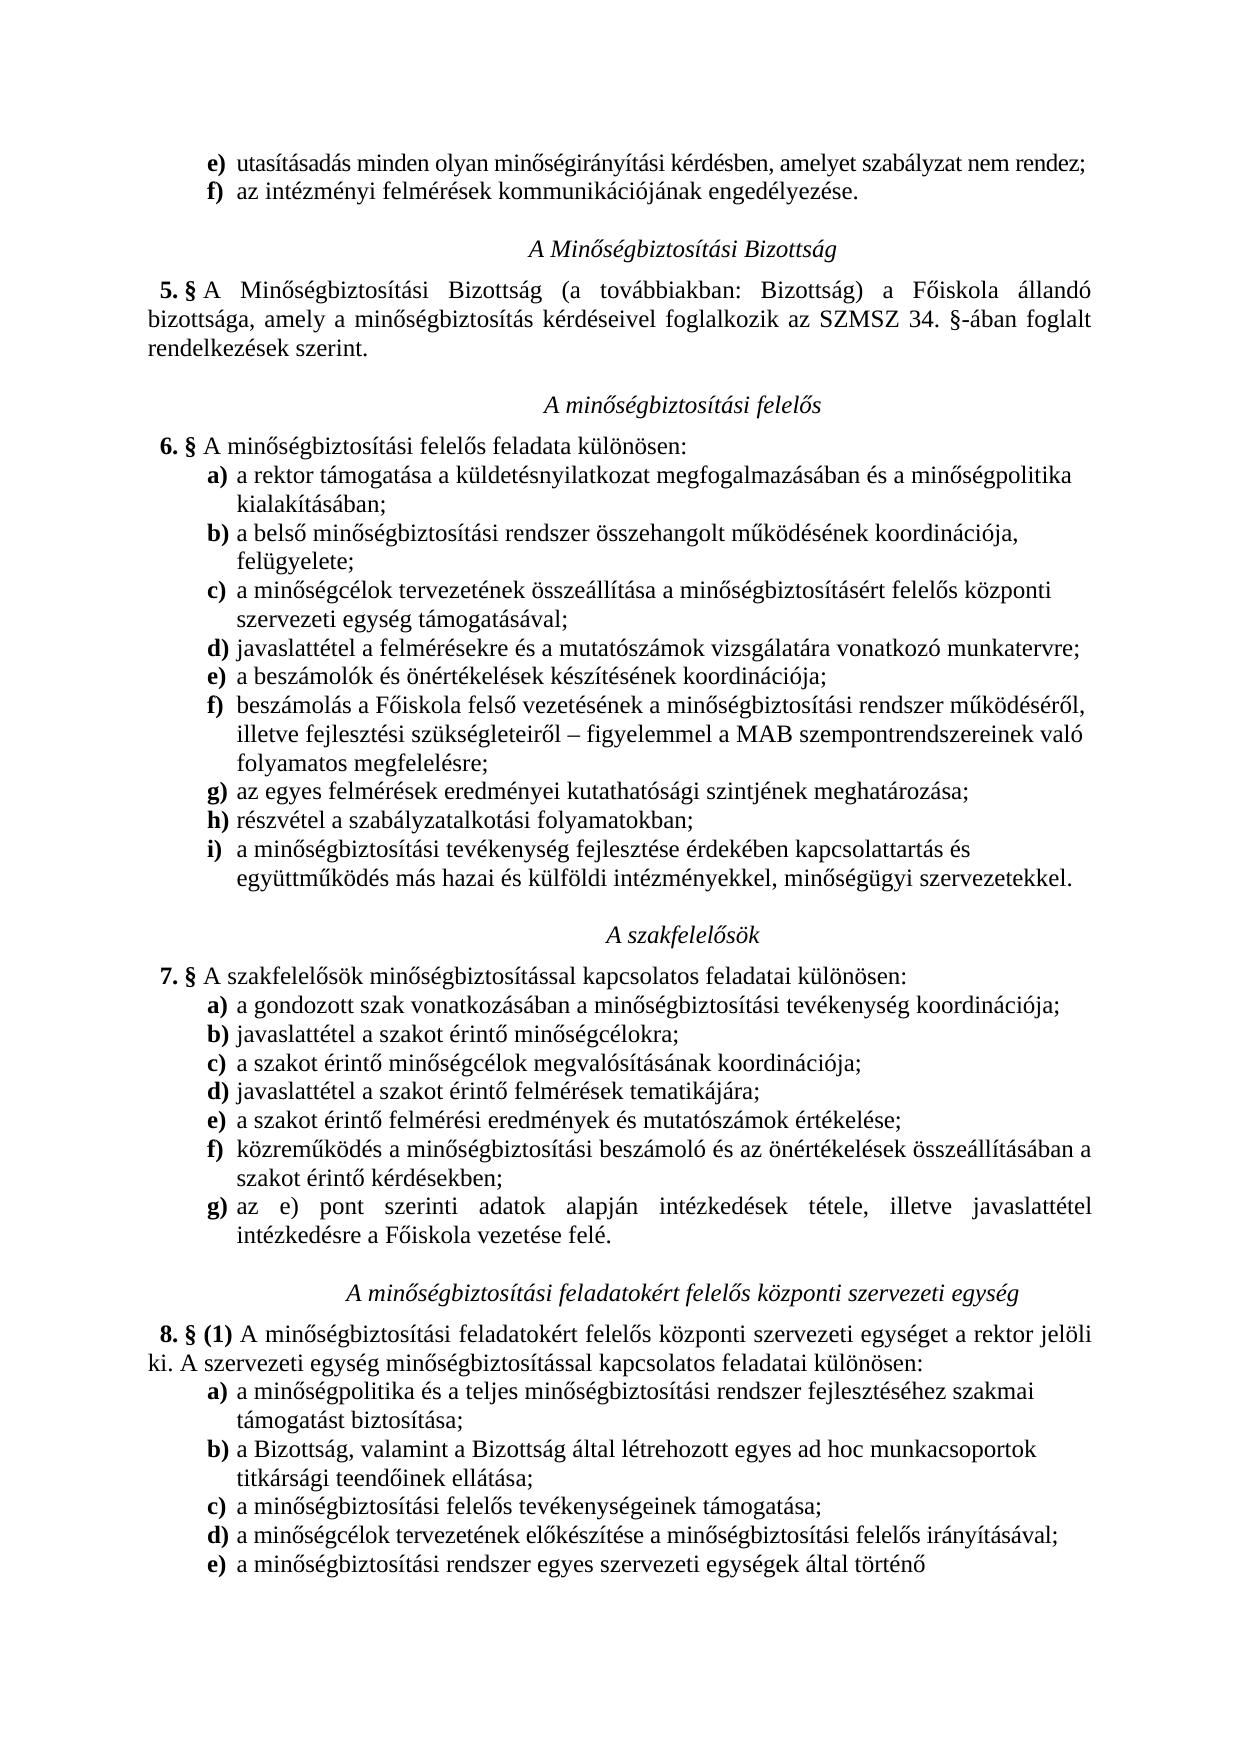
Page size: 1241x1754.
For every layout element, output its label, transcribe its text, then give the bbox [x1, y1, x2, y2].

list a szakot érintő felmérési eredmények és mutatószámok értékelése; [207, 1105, 1092, 1134]
list részvétel a szabályzatalkotási folyamatokban; [207, 805, 1092, 834]
list utasításadás minden olyan minőségirányítási kérdésben, amelyet szabályzat nem rendez; [207, 148, 1092, 176]
list az egyes felmérések eredményei kutathatósági szintjének meghatározása; [207, 776, 1092, 805]
list a minőségbiztosítási tevékenység fejlesztése érdekében kapcsolattartás és együttműködés más hazai és külföldi intézményekkel, minőségügyi szervezetekkel. [207, 834, 1092, 891]
list A minőségbiztosítási felelős feladata különösen: [148, 431, 1092, 460]
list a Bizottság, valamint a Bizottság által létrehozott egyes ad hoc munkacsoportok titkársági teendőinek ellátása; [207, 1434, 1092, 1491]
list javaslattétel a felmérésekre és a mutatószámok vizsgálatára vonatkozó munkatervre; [207, 633, 1092, 661]
list a minőségcélok tervezetének előkészítése a minőségbiztosítási felelős irányításával; [207, 1520, 1092, 1549]
text A minőségbiztosítási feladatokért felelős központi szervezeti egység [274, 1278, 1093, 1306]
list a szakot érintő minőségcélok megvalósításának koordinációja; [207, 1048, 1092, 1076]
list a minőségpolitika és a teljes minőségbiztosítási rendszer fejlesztéséhez szakmai támogatást biztosítása; [207, 1376, 1092, 1434]
list a belső minőségbiztosítási rendszer összehangolt működésének koordinációja, felügyelete; [207, 518, 1092, 575]
list az e) pont szerinti adatok alapján intézkedések tétele, illetve javaslattétel intézkedésre a Főiskola vezetése felé. [207, 1191, 1092, 1249]
list A szakfelelősök minőségbiztosítással kapcsolatos feladatai különösen: [148, 961, 1092, 990]
list a minőségcélok tervezetének összeállítása a minőségbiztosításért felelős központi szervezeti egység támogatásával; [207, 575, 1092, 633]
list A Minőségbiztosítási Bizottság (a továbbiakban: Bizottság) a Főiskola állandó bizottsága, amely a minőségbiztosítás kérdéseivel foglalkozik az SZMSZ 34. §-ában foglalt rendelkezések szerint. [148, 275, 1092, 361]
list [207, 1549, 1092, 1578]
list a rektor támogatása a küldetésnyilatkozat megfogalmazásában és a minőségpolitika kialakításában; [207, 460, 1092, 518]
text A szakfelelősök [274, 920, 1093, 949]
list (1) A minőségbiztosítási feladatokért felelős központi szervezeti egységet a rektor jelöli ki. A szervezeti egység minőségbiztosítással kapcsolatos feladatai különösen: [148, 1319, 1092, 1376]
list a beszámolók és önértékelések készítésének koordinációja; [207, 661, 1092, 690]
list beszámolás a Főiskola felső vezetésének a minőségbiztosítási rendszer működéséről, illetve fejlesztési szükségleteiről – figyelemmel a MAB szempontrendszereinek való folyamatos megfelelésre; [207, 690, 1092, 776]
list a gondozott szak vonatkozásában a minőségbiztosítási tevékenység koordinációja; [207, 990, 1092, 1019]
list közreműködés a minőségbiztosítási beszámoló és az önértékelések összeállításában a szakot érintő kérdésekben; [207, 1134, 1092, 1191]
list javaslattétel a szakot érintő felmérések tematikájára; [207, 1076, 1092, 1105]
list a minőségbiztosítási felelős tevékenységeinek támogatása; [207, 1491, 1092, 1520]
text A Minőségbiztosítási Bizottság [274, 234, 1093, 263]
list az intézményi felmérések kommunikációjának engedélyezése. [207, 176, 1092, 205]
text A minőségbiztosítási felelős [274, 390, 1093, 419]
list javaslattétel a szakot érintő minőségcélokra; [207, 1019, 1092, 1048]
